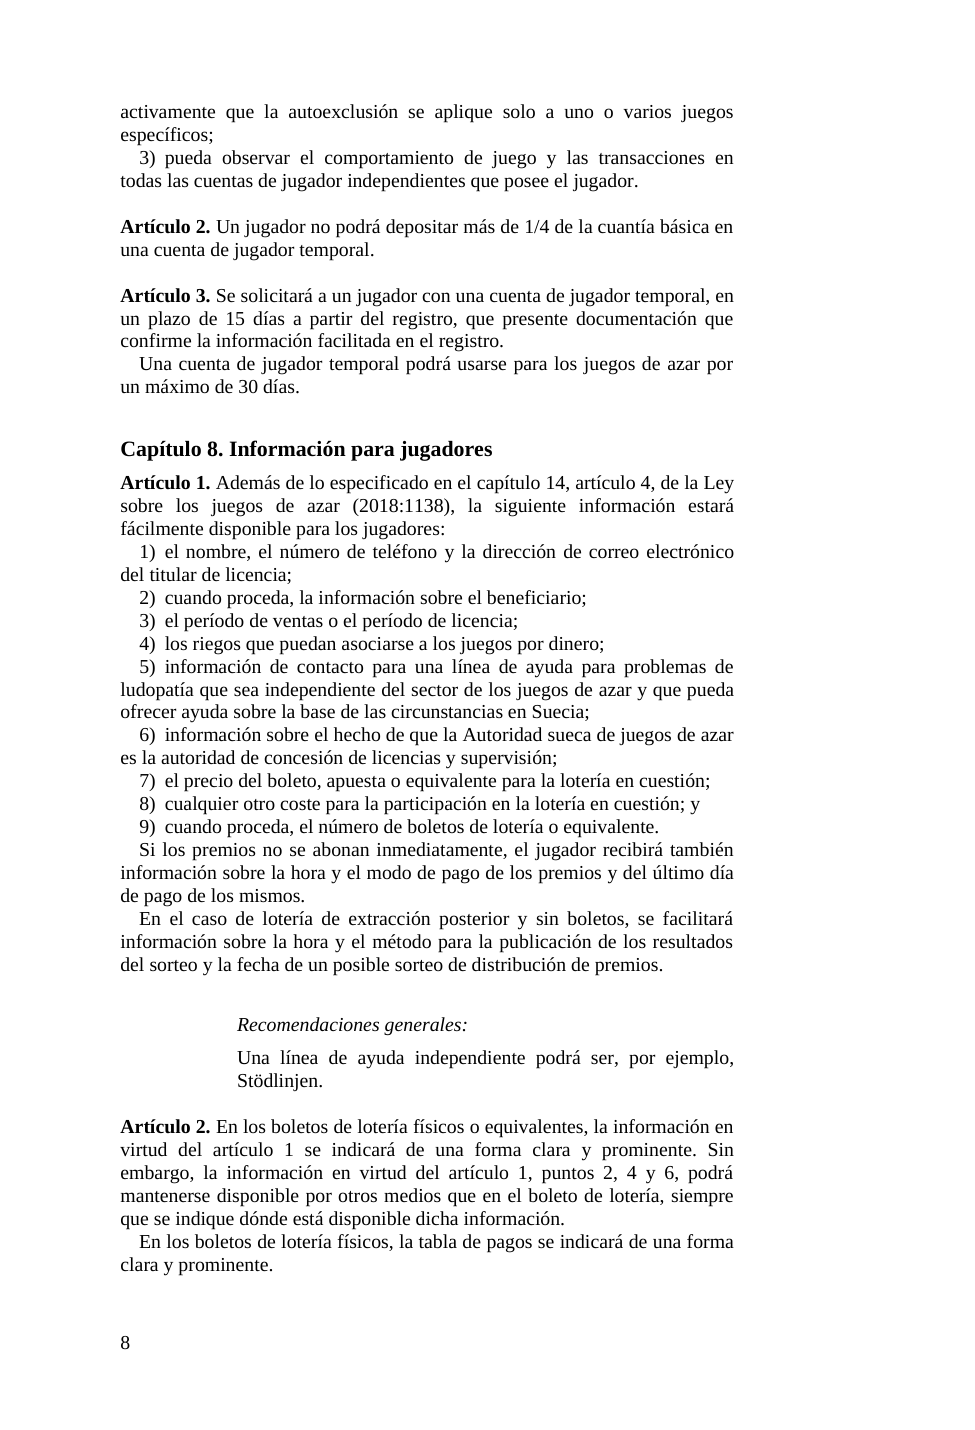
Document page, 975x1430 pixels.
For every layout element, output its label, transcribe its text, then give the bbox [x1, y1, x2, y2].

list cuando proceda, el número de boletos de lotería o equivalente. [120, 815, 735, 838]
list pueda observar el comportamiento de juego y las transacciones en todas las cuentas de jugador independientes que posee el jugador. [120, 146, 735, 192]
text Artículo 2. Un jugador no podrá depositar más de 1/4 de la cuantía básica en una cuenta de jugador temporal. [120, 215, 735, 261]
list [120, 100, 735, 146]
list información de contacto para una línea de ayuda para problemas de ludopatía que sea independiente del sector de los juegos de azar y que pueda ofrecer ayuda sobre la base de las circunstancias en Suecia; [120, 654, 735, 723]
text Una cuenta de jugador temporal podrá usarse para los juegos de azar por un máximo de 30 días. [120, 352, 735, 398]
text Artículo 3. Se solicitará a un jugador con una cuenta de jugador temporal, en un plazo de 15 días a partir del registro, que presente documentación que confirme la información facilitada en el registro. [120, 283, 735, 352]
list información sobre el hecho de que la Autoridad sueca de juegos de azar es la autoridad de concesión de licencias y supervisión; [120, 723, 735, 769]
text Si los premios no se abonan inmediatamente, el jugador recibirá también información sobre la hora y el modo de pago de los premios y del último día de pago de los mismos. [120, 838, 735, 907]
list el nombre, el número de teléfono y la dirección de correo electrónico del titular de licencia; [120, 540, 735, 586]
text Recomendaciones generales: [237, 1013, 735, 1036]
list el período de ventas o el período de licencia; [120, 609, 735, 632]
text En el caso de lotería de extracción posterior y sin boletos, se facilitará información sobre la hora y el método para la publicación de los resultados del sorteo y la fecha de un posible sorteo de distribución de premios. [120, 907, 735, 975]
text En los boletos de lotería físicos, la tabla de pagos se indicará de una forma clara y prominente. [120, 1229, 735, 1275]
text Capítulo 8. Información para jugadores [120, 436, 735, 461]
list el precio del boleto, apuesta o equivalente para la lotería en cuestión; [120, 769, 735, 792]
list cuando proceda, la información sobre el beneficiario; [120, 586, 735, 609]
text Artículo 2. En los boletos de lotería físicos o equivalentes, la información en virtud del artículo 1 se indicará de una forma clara y prominente. Sin embargo, la información en virtud del artículo 1, puntos 2, 4 y 6, podrá mantenerse disponible por otros medios que en el boleto de lotería, siempre que se indique dónde está disponible dicha información. [120, 1115, 735, 1229]
list los riegos que puedan asociarse a los juegos por dinero; [120, 632, 735, 654]
list cualquier otro coste para la participación en la lotería en cuestión; y [120, 792, 735, 815]
text Una línea de ayuda independiente podrá ser, por ejemplo, Stödlinjen. [237, 1046, 735, 1092]
text Artículo 1. Además de lo especificado en el capítulo 14, artículo 4, de la Ley sobre los juegos de azar (2018:1138), la siguiente información estará fácilmente disponible para los jugadores: [120, 471, 735, 540]
